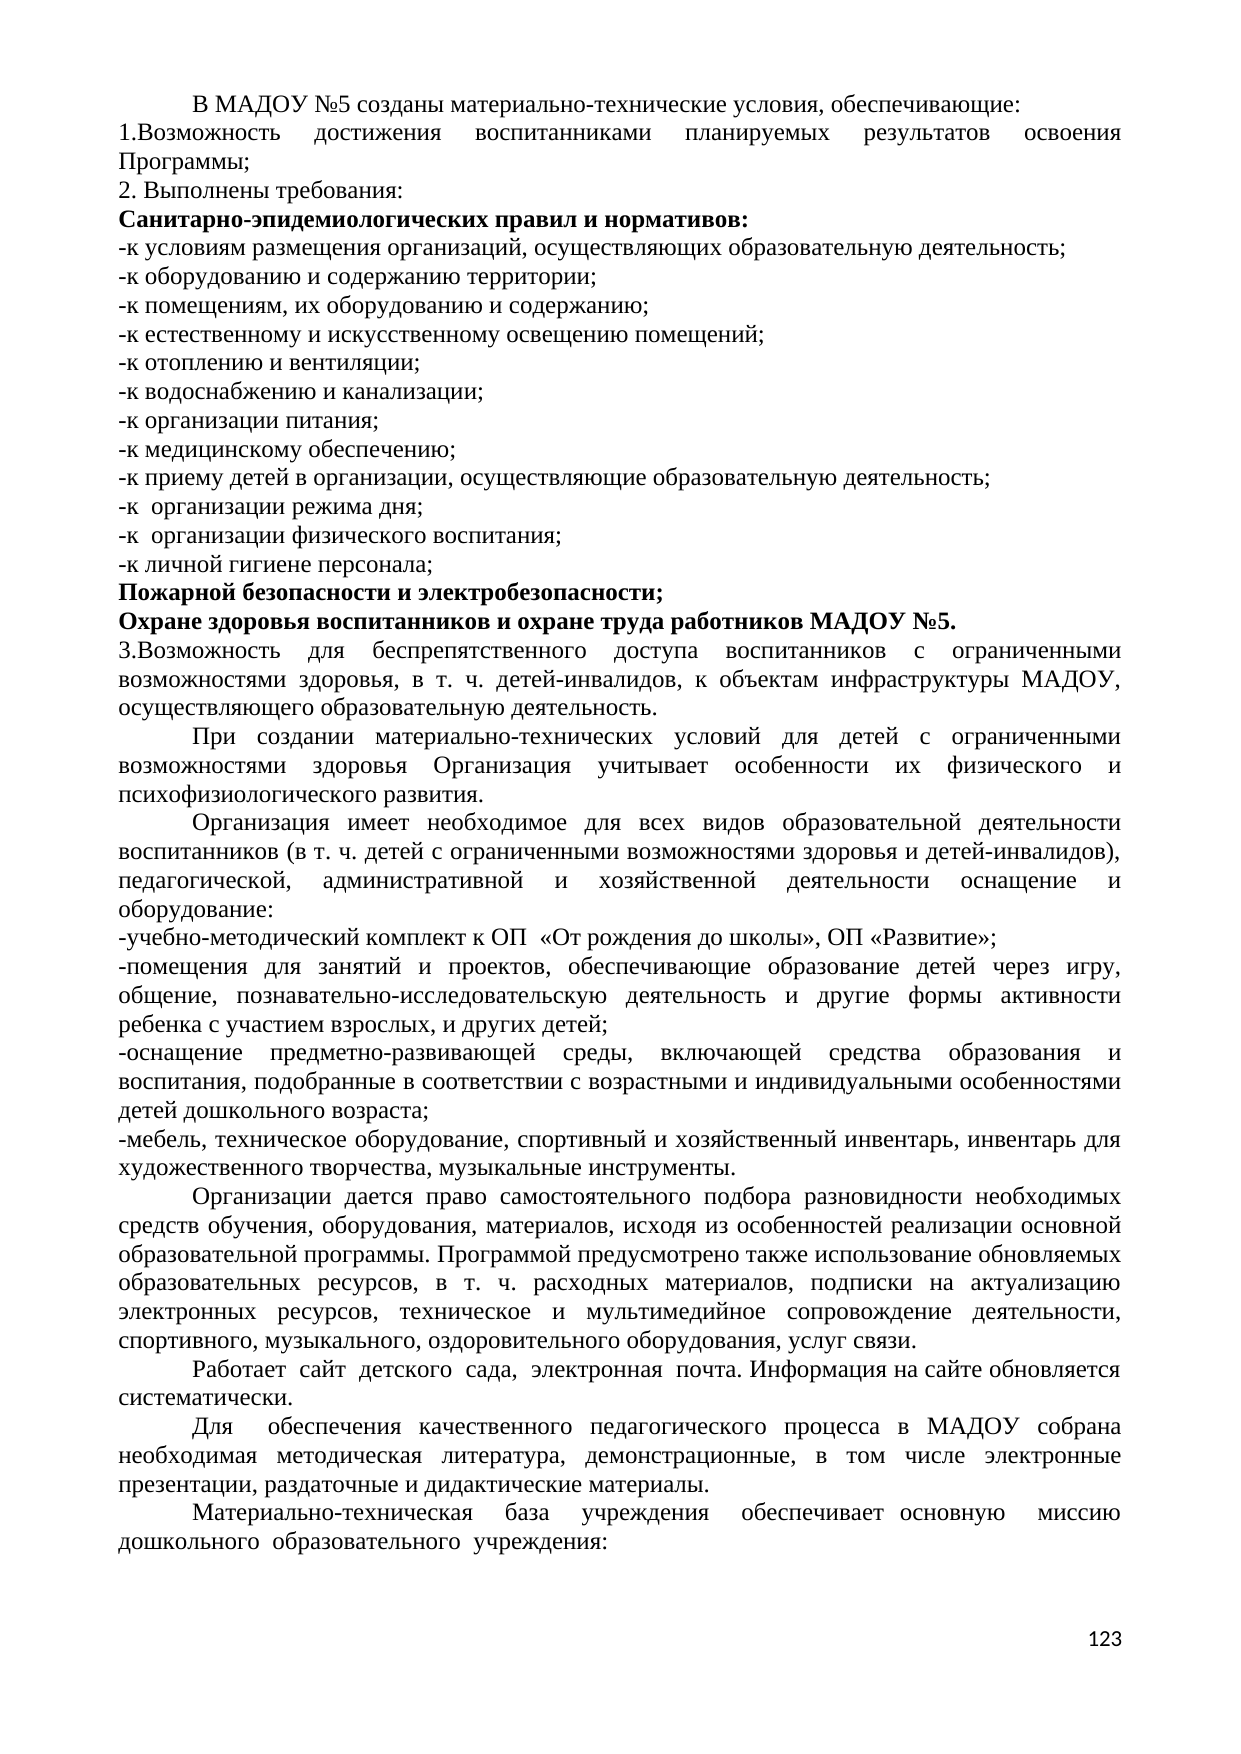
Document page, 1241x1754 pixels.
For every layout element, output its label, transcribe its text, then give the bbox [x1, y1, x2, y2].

text -к отоплению и вентиляции; [118, 347, 1122, 376]
text При создании материально-технических условий для детей с ограниченными возможностями здоровья Организация учитывает особенности их физического и психофизиологического развития. [118, 721, 1122, 807]
text -к личной гигиене персонала; [118, 549, 1122, 577]
text -к организации физического воспитания; [118, 520, 1122, 549]
text -к условиям размещения организаций, осуществляющих образовательную деятельность; [118, 232, 1122, 261]
text Для обеспечения качественного педагогического процесса в МАДОУ собрана необходимая методическая литература, демонстрационные, в том числе электронные презентации, раздаточные и дидактические материалы. [118, 1411, 1122, 1497]
text Организации дается право самостоятельного подбора разновидности необходимых средств обучения, оборудования, материалов, исходя из особенностей реализации основной образовательной программы. Программой предусмотрено также использование обновляемых образовательных ресурсов, в т. ч. расходных материалов, подписки на актуализацию электронных ресурсов, техническое и мультимедийное сопровождение деятельности, спортивного, музыкального, оздоровительного оборудования, услуг связи. [118, 1181, 1122, 1354]
text -к организации режима дня; [118, 491, 1122, 520]
text -учебно-методический комплект к ОП «От рождения до школы», ОП «Развитие»; [118, 922, 1122, 951]
text -помещения для занятий и проектов, обеспечивающие образование детей через игру, общение, познавательно-исследовательскую деятельность и другие формы активности ребенка с участием взрослых, и других детей; [118, 951, 1122, 1037]
text -к приему детей в организации, осуществляющие образовательную деятельность; [118, 462, 1122, 491]
text Организация имеет необходимое для всех видов образовательной деятельности воспитанников (в т. ч. детей с ограниченными возможностями здоровья и детей-инвалидов), педагогической, административной и хозяйственной деятельности оснащение и оборудование: [118, 807, 1122, 922]
text -к помещениям, их оборудованию и содержанию; [118, 290, 1122, 319]
text Санитарно-эпидемиологических правил и нормативов: [118, 204, 1122, 232]
text -мебель, техническое оборудование, спортивный и хозяйственный инвентарь, инвентарь для художественного творчества, музыкальные инструменты. [118, 1124, 1122, 1181]
text -к оборудованию и содержанию территории; [118, 261, 1122, 290]
text Работает сайт детского сада, электронная почта. Информация на сайте обновляется систематически. [118, 1354, 1122, 1411]
text Пожарной безопасности и электробезопасности; [118, 577, 1122, 606]
text В МАДОУ №5 созданы материально-технические условия, обеспечивающие: [118, 89, 1122, 117]
text 3.Возможность для беспрепятственного доступа воспитанников с ограниченными возможностями здоровья, в т. ч. детей-инвалидов, к объектам инфраструктуры МАДОУ, осуществляющего образовательную деятельность. [118, 635, 1122, 721]
text -к организации питания; [118, 405, 1122, 434]
text -к водоснабжению и канализации; [118, 376, 1122, 405]
text -оснащение предметно-развивающей среды, включающей средства образования и воспитания, подобранные в соответствии с возрастными и индивидуальными особенностями детей дошкольного возраста; [118, 1037, 1122, 1124]
text 2. Выполнены требования: [118, 175, 1122, 204]
text Охране здоровья воспитанников и охране труда работников МАДОУ №5. [118, 606, 1122, 635]
text -к медицинскому обеспечению; [118, 434, 1122, 462]
text Материально-техническая база учреждения обеспечивает основную миссию дошкольного образовательного учреждения: [118, 1497, 1122, 1555]
text -к естественному и искусственному освещению помещений; [118, 319, 1122, 347]
text 1.Возможность достижения воспитанниками планируемых результатов освоения Программы; [118, 117, 1122, 175]
